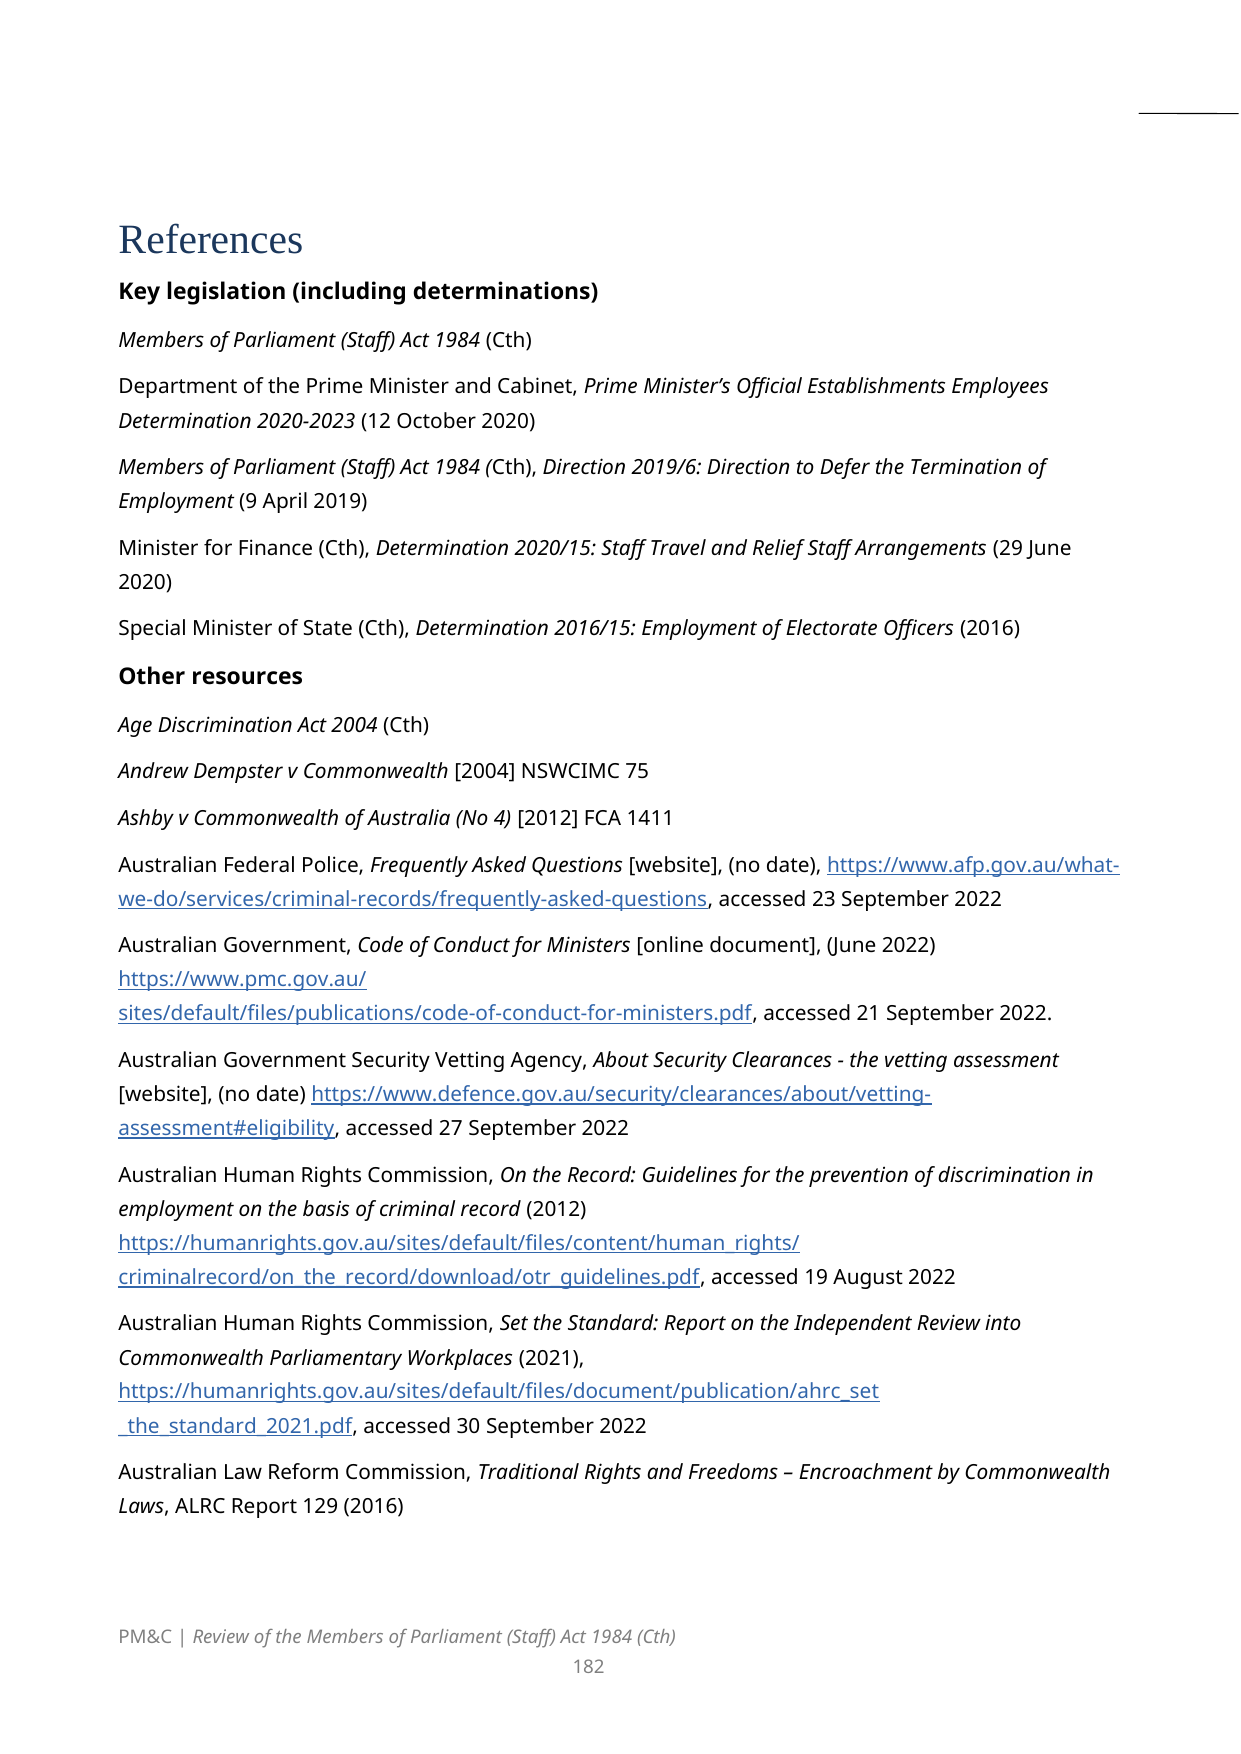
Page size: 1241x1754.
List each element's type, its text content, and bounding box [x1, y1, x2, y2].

text Australian Government, Code of Conduct for Ministers [online document], (June 2022) https://www.pmc.gov.au/ sites/default/files/publications/code-of-conduct-for-ministers.pdf, accessed 21 September 2022. [118, 930, 1122, 1027]
text Ashby v Commonwealth of Australia (No 4) [2012] FCA 1411 [118, 803, 1122, 832]
text Andrew Dempster v Commonwealth [2004] NSWCIMC 75 [118, 757, 1122, 785]
text Australian Federal Police, Frequently Asked Questions [website], (no date), https://www.afp.gov.au/what-we-do/services/criminal-records/frequently-asked-questions, accessed 23 September 2022 [118, 850, 1122, 912]
text Minister for Finance (Cth), Determination 2020/15: Staff Travel and Relief Staff Arrangements (29 June 2020) [118, 533, 1122, 595]
text Department of the Prime Minister and Cabinet, Prime Minister’s Official Establishments Employees Determination 2020-2023 (12 October 2020) [118, 372, 1122, 434]
text Members of Parliament (Staff) Act 1984 (Cth) [118, 325, 1122, 353]
text Australian Law Reform Commission, Traditional Rights and Freedoms – Encroachment by Commonwealth Laws, ALRC Report 129 (2016) [118, 1457, 1122, 1520]
text Key legislation (including determinations) [118, 275, 1122, 306]
text Age Discrimination Act 2004 (Cth) [118, 710, 1122, 738]
text Members of Parliament (Staff) Act 1984 (Cth), Direction 2019/6: Direction to Defer the Termination of Employment (9 April 2019) [118, 452, 1122, 515]
text Special Minister of State (Cth), Determination 2016/15: Employment of Electorate Officers (2016) [118, 613, 1122, 642]
text Other resources [118, 660, 1122, 691]
text Australian Human Rights Commission, On the Record: Guidelines for the prevention of discrimination in employment on the basis of criminal record (2012) https://humanrights.gov.au/sites/default/files/content/human_rights/ criminalrecord/on_the_record/download/otr_guidelines.pdf, accessed 19 August 2022 [118, 1160, 1122, 1290]
text Australian Government Security Vetting Agency, About Security Clearances - the vetting assessment [website], (no date) https://www.defence.gov.au/security/clearances/about/vetting-assessment#eligibility, accessed 27 September 2022 [118, 1045, 1122, 1142]
text Australian Human Rights Commission, Set the Standard: Report on the Independent Review into Commonwealth Parliamentary Workplaces (2021), https://humanrights.gov.au/sites/default/files/document/publication/ahrc_set _the_standard_2021.pdf, accessed 30 September 2022 [118, 1308, 1122, 1439]
subtitle References [118, 215, 1122, 263]
